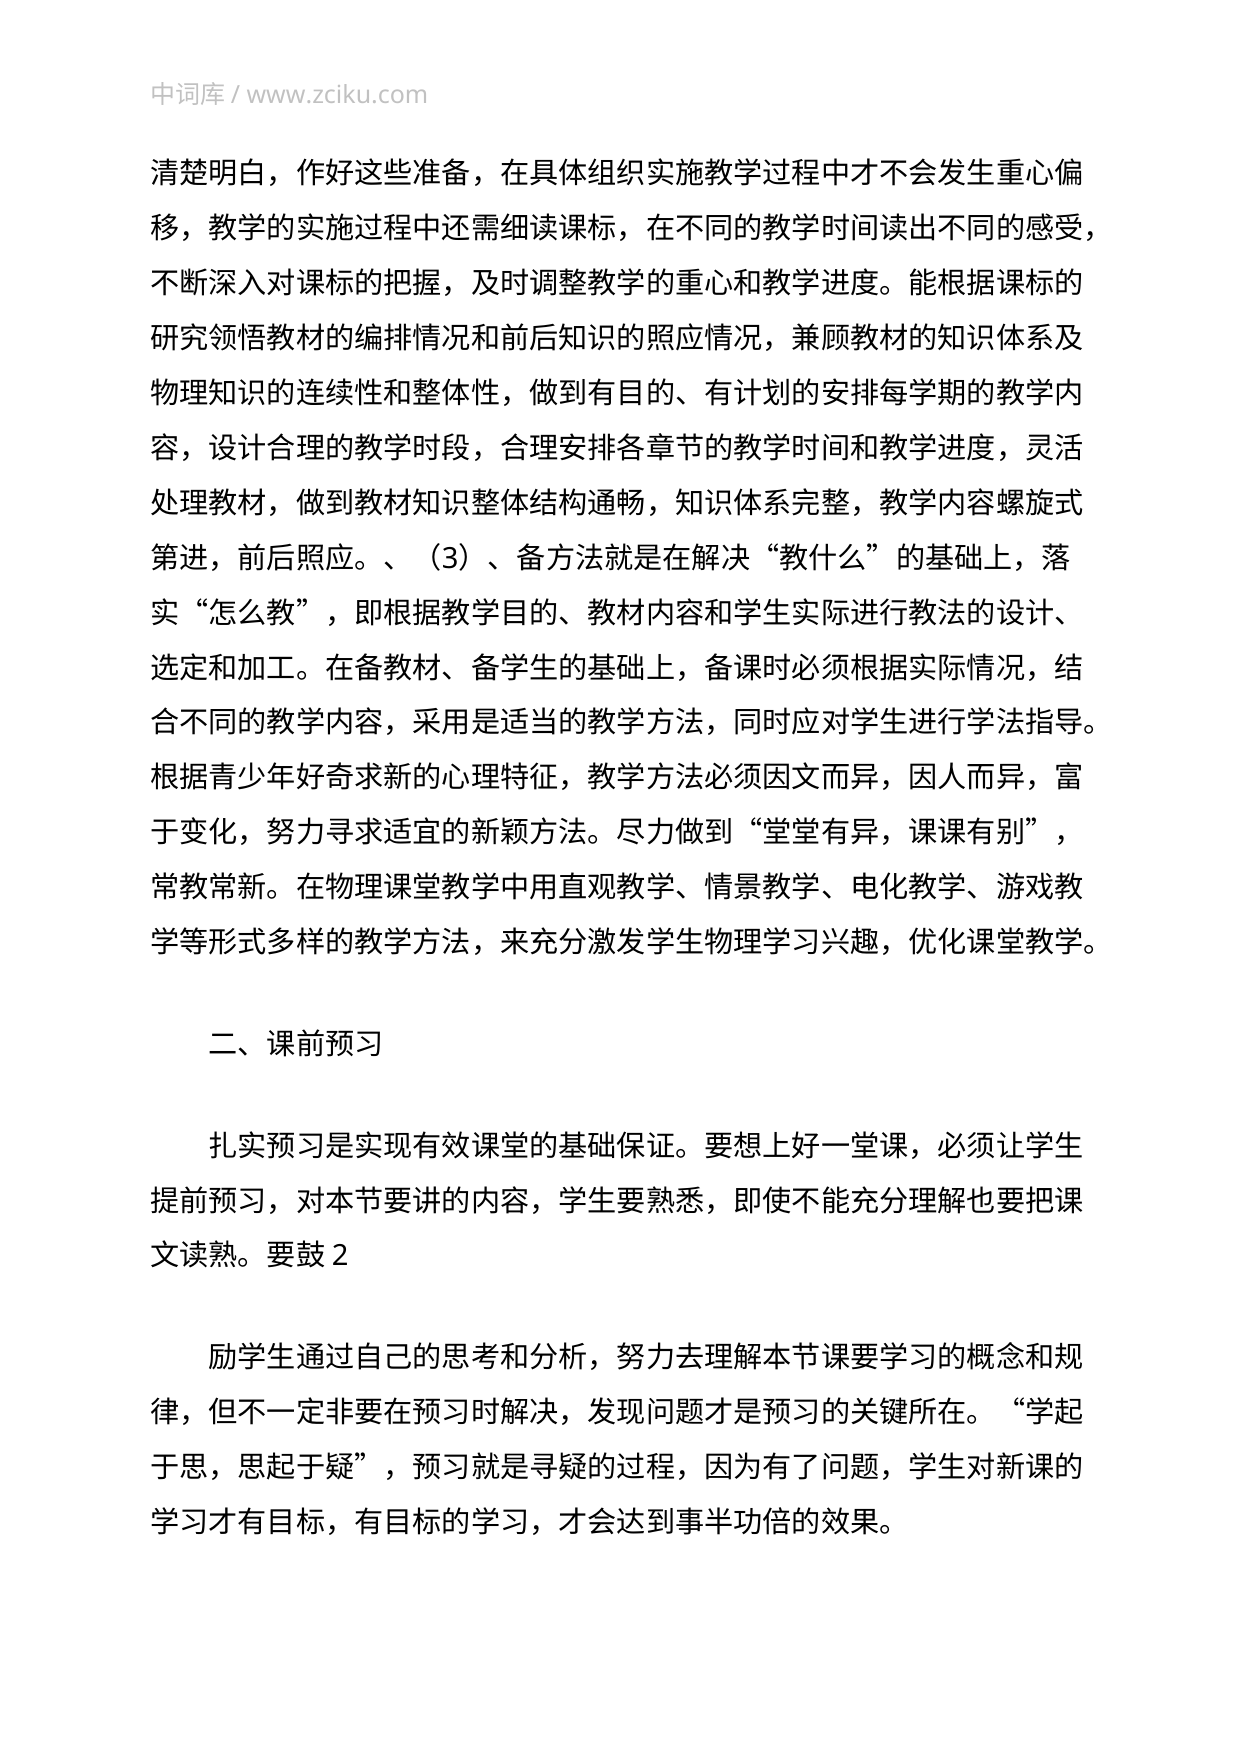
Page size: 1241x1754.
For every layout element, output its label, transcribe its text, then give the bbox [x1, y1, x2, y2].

text 二、课前预习 [150, 1020, 1090, 1063]
text 扎实预习是实现有效课堂的基础保证。要想上好一堂课，必须让学生提前预习，对本节要讲的内容，学生要熟悉，即使不能充分理解也要把课文读熟。要鼓 2 [150, 1122, 1090, 1274]
text 励学生通过自己的思考和分析，努力去理解本节课要学习的概念和规律，但不一定非要在预习时解决，发现问题才是预习的关键所在。“学起于思，思起于疑”，预习就是寻疑的过程，因为有了问题，学生对新课的学习才有目标，有目标的学习，才会达到事半功倍的效果。 [150, 1334, 1090, 1541]
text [150, 150, 1090, 961]
